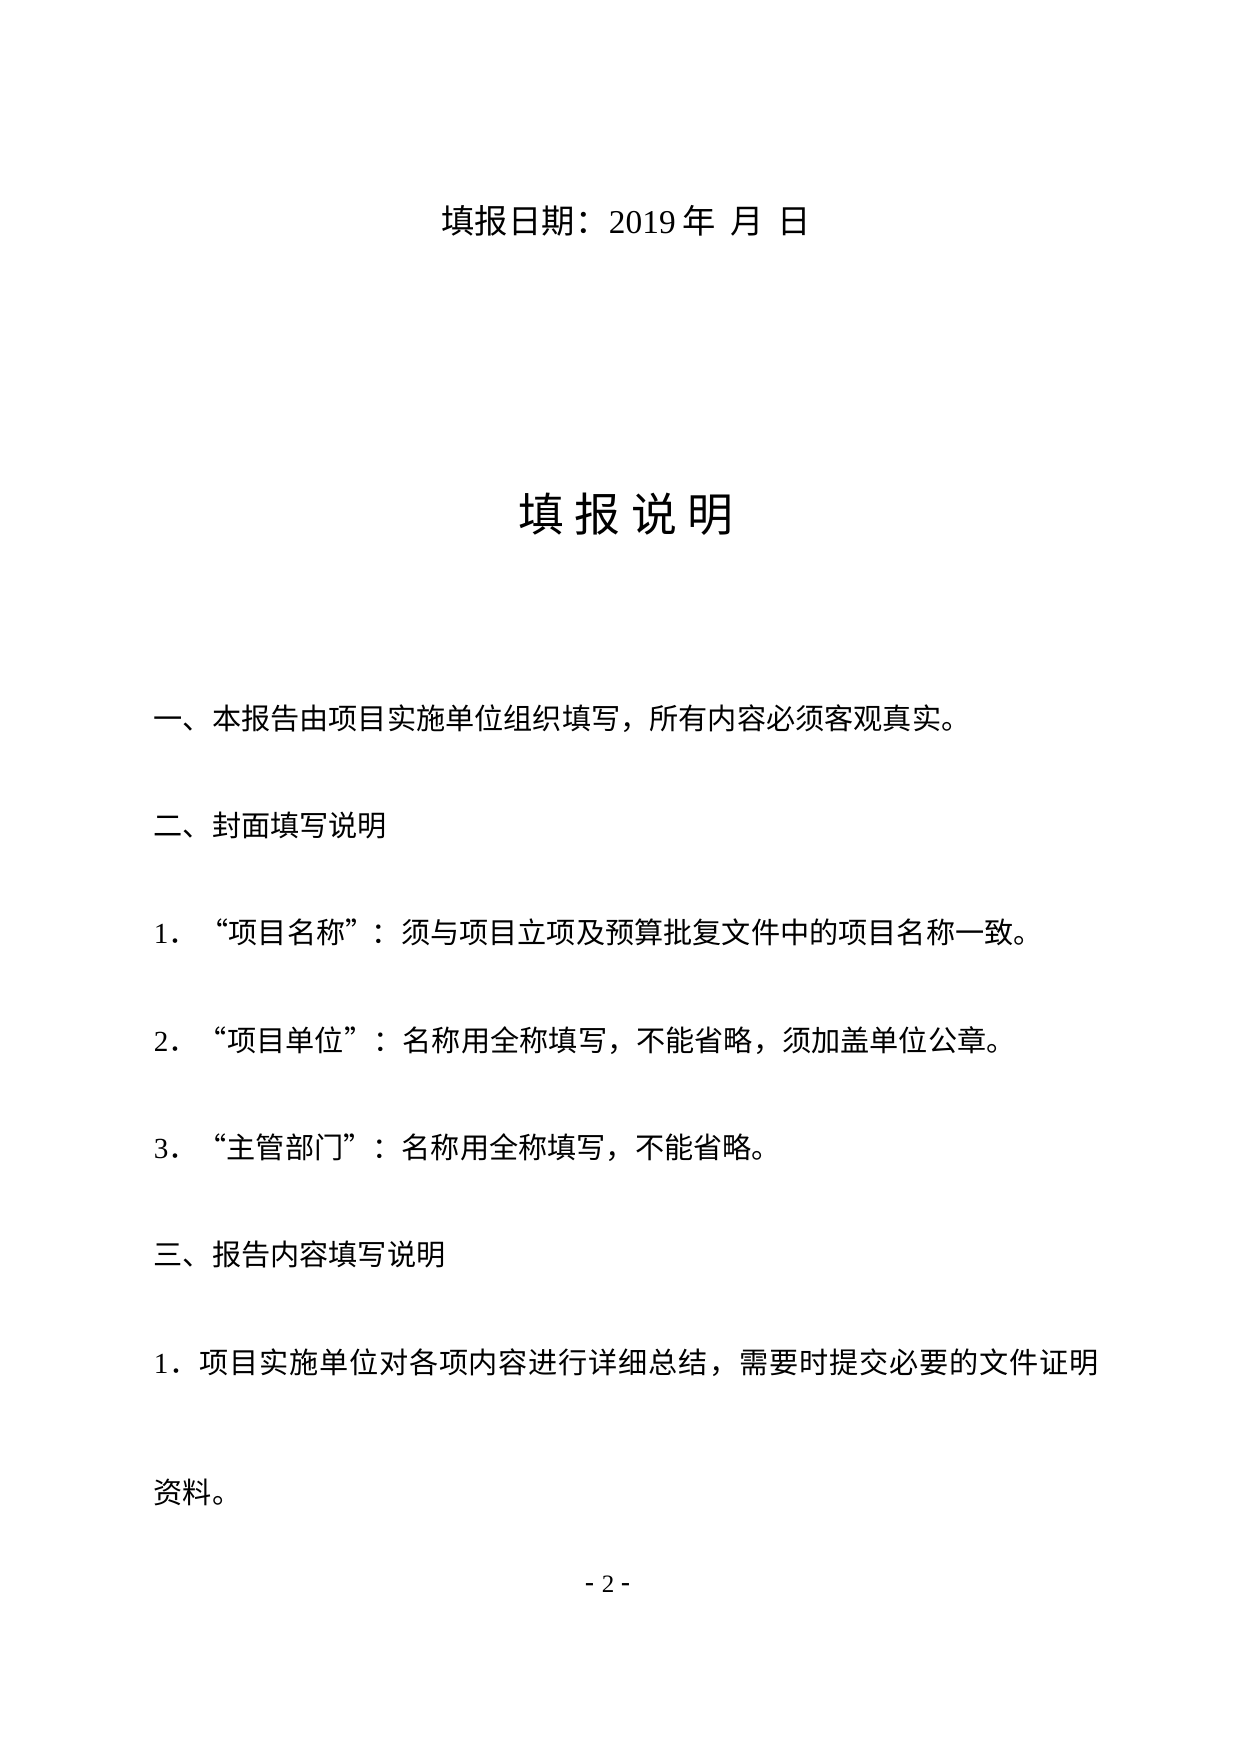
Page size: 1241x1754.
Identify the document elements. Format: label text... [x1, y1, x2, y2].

text 3．“主管部门”：名称用全称填写，不能省略。 [153, 1113, 1098, 1178]
text 填 报 说 明 [153, 463, 1098, 561]
text 2．“项目单位”：名称用全称填写，不能省略，须加盖单位公章。 [153, 1006, 1098, 1071]
text 二、封面填写说明 [153, 791, 1098, 856]
text 1．项目实施单位对各项内容进行详细总结，需要时提交必要的文件证明资料。 [153, 1328, 1098, 1523]
text 1． “项目名称”：须与项目立项及预算批复文件中的项目名称一致。 [153, 899, 1098, 964]
text 三、报告内容填写说明 [153, 1221, 1098, 1286]
text 填报日期：2019年 月 日 [153, 187, 1098, 252]
text 一、本报告由项目实施单位组织填写，所有内容必须客观真实。 [153, 684, 1098, 749]
